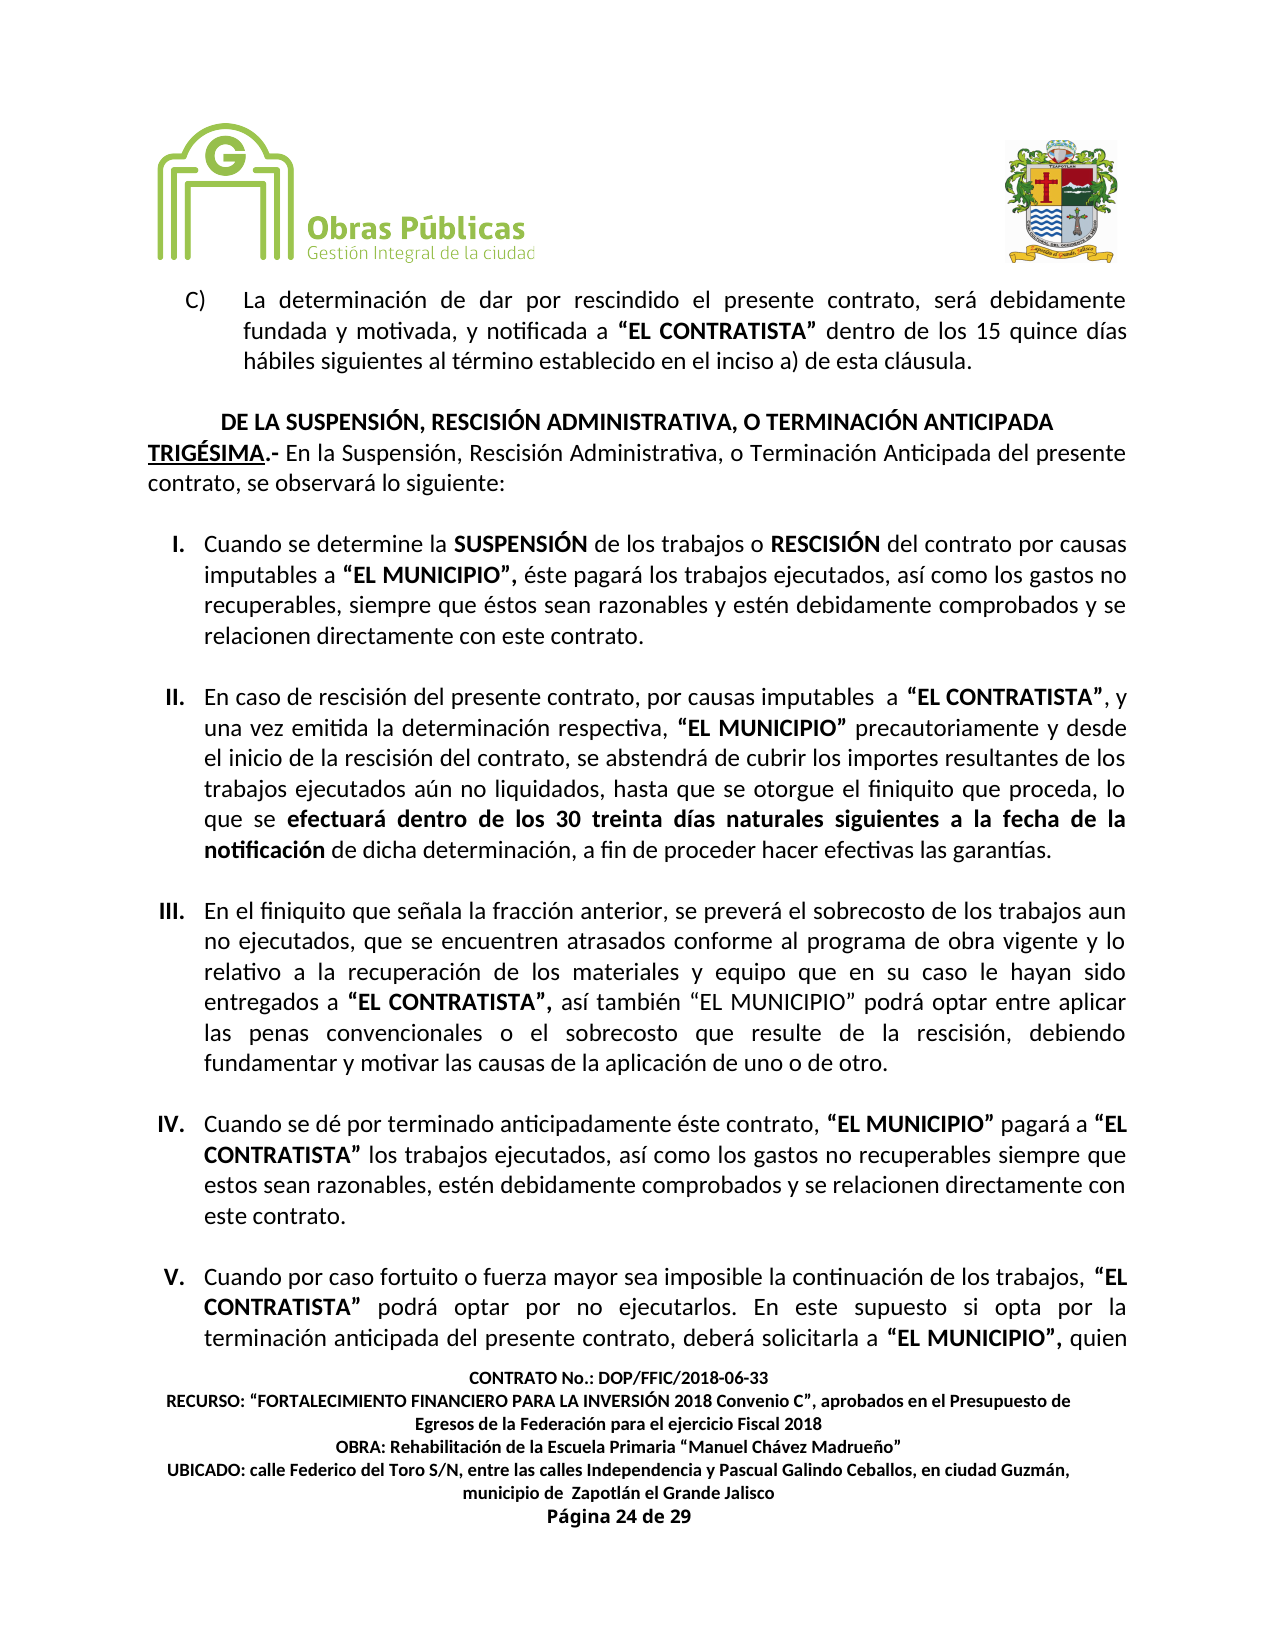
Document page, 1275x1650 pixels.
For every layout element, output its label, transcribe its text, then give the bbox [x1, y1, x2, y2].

text TRIGÉSIMA.- En la Suspensión, Rescisión Administrativa, o Terminación Anticipada del presente contrato, se observará lo siguiente: [148, 437, 1127, 498]
list En caso de rescisión del presente contrato, por causas imputables a “EL CONTRATISTA”, y una vez emitida la determinación respectiva, “EL MUNICIPIO” precautoriamente y desde el inicio de la rescisión del contrato, se abstendrá de cubrir los importes resultantes de los trabajos ejecutados aún no liquidados, hasta que se otorgue el finiquito que proceda, lo que se efectuará dentro de los 30 treinta días naturales siguientes a la fecha de la notificación de dicha determinación, a fin de proceder hacer efectivas las garantías. [185, 681, 1127, 864]
list En el finiquito que señala la fracción anterior, se preverá el sobrecosto de los trabajos aun no ejecutados, que se encuentren atrasados conforme al programa de obra vigente y lo relativo a la recuperación de los materiales y equipo que en su caso le hayan sido entregados a “EL CONTRATISTA”, así también “EL MUNICIPIO” podrá optar entre aplicar las penas convencionales o el sobrecosto que resulte de la rescisión, debiendo fundamentar y motivar las causas de la aplicación de uno o de otro. [185, 895, 1127, 1078]
picture [1005, 140, 1118, 263]
text DE LA SUSPENSIÓN, RESCISIÓN ADMINISTRATIVA, O TERMINACIÓN ANTICIPADA [148, 406, 1127, 437]
picture [157, 123, 535, 263]
list Cuando se determine la SUSPENSIÓN de los trabajos o RESCISIÓN del contrato por causas imputables a “EL MUNICIPIO”, éste pagará los trabajos ejecutados, así como los gastos no recuperables, siempre que éstos sean razonables y estén debidamente comprobados y se relacionen directamente con este contrato. [185, 528, 1127, 651]
list Cuando se dé por terminado anticipadamente éste contrato, “EL MUNICIPIO” pagará a “EL CONTRATISTA” los trabajos ejecutados, así como los gastos no recuperables siempre que estos sean razonables, estén debidamente comprobados y se relacionen directamente con este contrato. [185, 1108, 1127, 1231]
list La determinación de dar por rescindido el presente contrato, será debidamente fundada y motivada, y notificada a “EL CONTRATISTA” dentro de los 15 quince días hábiles siguientes al término establecido en el inciso a) de esta cláusula. [185, 284, 1127, 376]
